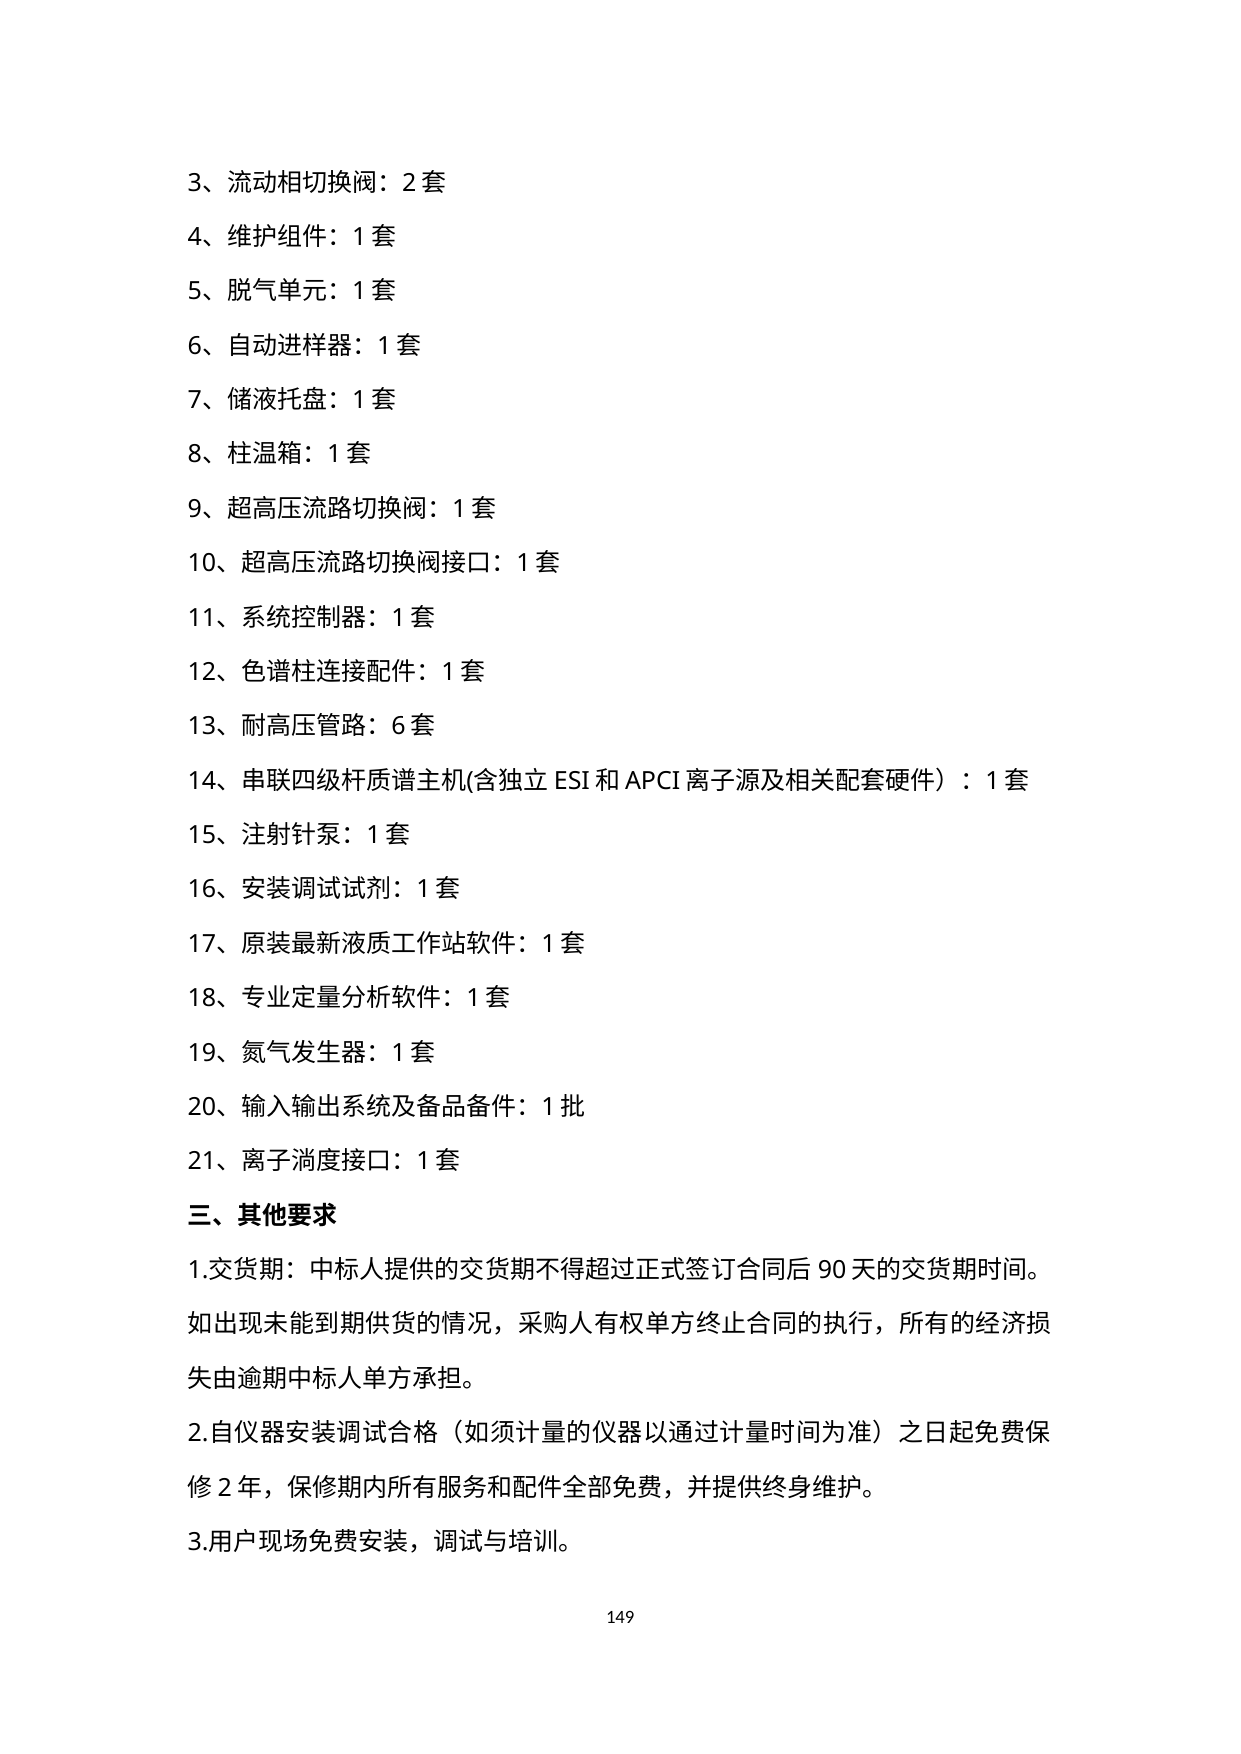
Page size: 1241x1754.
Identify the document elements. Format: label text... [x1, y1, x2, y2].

text 17、原装最新液质工作站软件：1套 [187, 923, 1053, 959]
text 三、其他要求 [187, 1195, 1053, 1231]
text 3、流动相切换阀：2套 [187, 162, 1053, 198]
text 21、离子淌度接口：1套 [187, 1141, 1053, 1177]
text 14、串联四级杆质谱主机(含独立ESI和APCI离子源及相关配套硬件）：1套 [187, 760, 1053, 796]
text 9、超高压流路切换阀：1套 [187, 488, 1053, 524]
text 3.用户现场免费安装，调试与培训。 [187, 1521, 1053, 1558]
text 16、安装调试试剂：1套 [187, 869, 1053, 905]
text 15、注射针泵：1套 [187, 814, 1053, 851]
text 11、系统控制器：1套 [187, 597, 1053, 633]
text 10、超高压流路切换阀接口：1套 [187, 543, 1053, 579]
text 19、氮气发生器：1套 [187, 1032, 1053, 1068]
text 2.自仪器安装调试合格（如须计量的仪器以通过计量时间为准）之日起免费保修2年，保修期内所有服务和配件全部免费，并提供终身维护。 [187, 1413, 1053, 1503]
text 20、输入输出系统及备品备件：1批 [187, 1086, 1053, 1123]
text 1.交货期：中标人提供的交货期不得超过正式签订合同后90天的交货期时间。如出现未能到期供货的情况，采购人有权单方终止合同的执行，所有的经济损失由逾期中标人单方承担。 [187, 1249, 1053, 1394]
text 18、专业定量分析软件：1套 [187, 978, 1053, 1014]
text 5、脱气单元：1套 [187, 271, 1053, 307]
text 13、耐高压管路：6套 [187, 706, 1053, 742]
text 6、自动进样器：1套 [187, 325, 1053, 361]
text 4、维护组件：1套 [187, 216, 1053, 253]
text 8、柱温箱：1套 [187, 434, 1053, 470]
text 7、储液托盘：1套 [187, 379, 1053, 416]
text 12、色谱柱连接配件：1套 [187, 651, 1053, 688]
